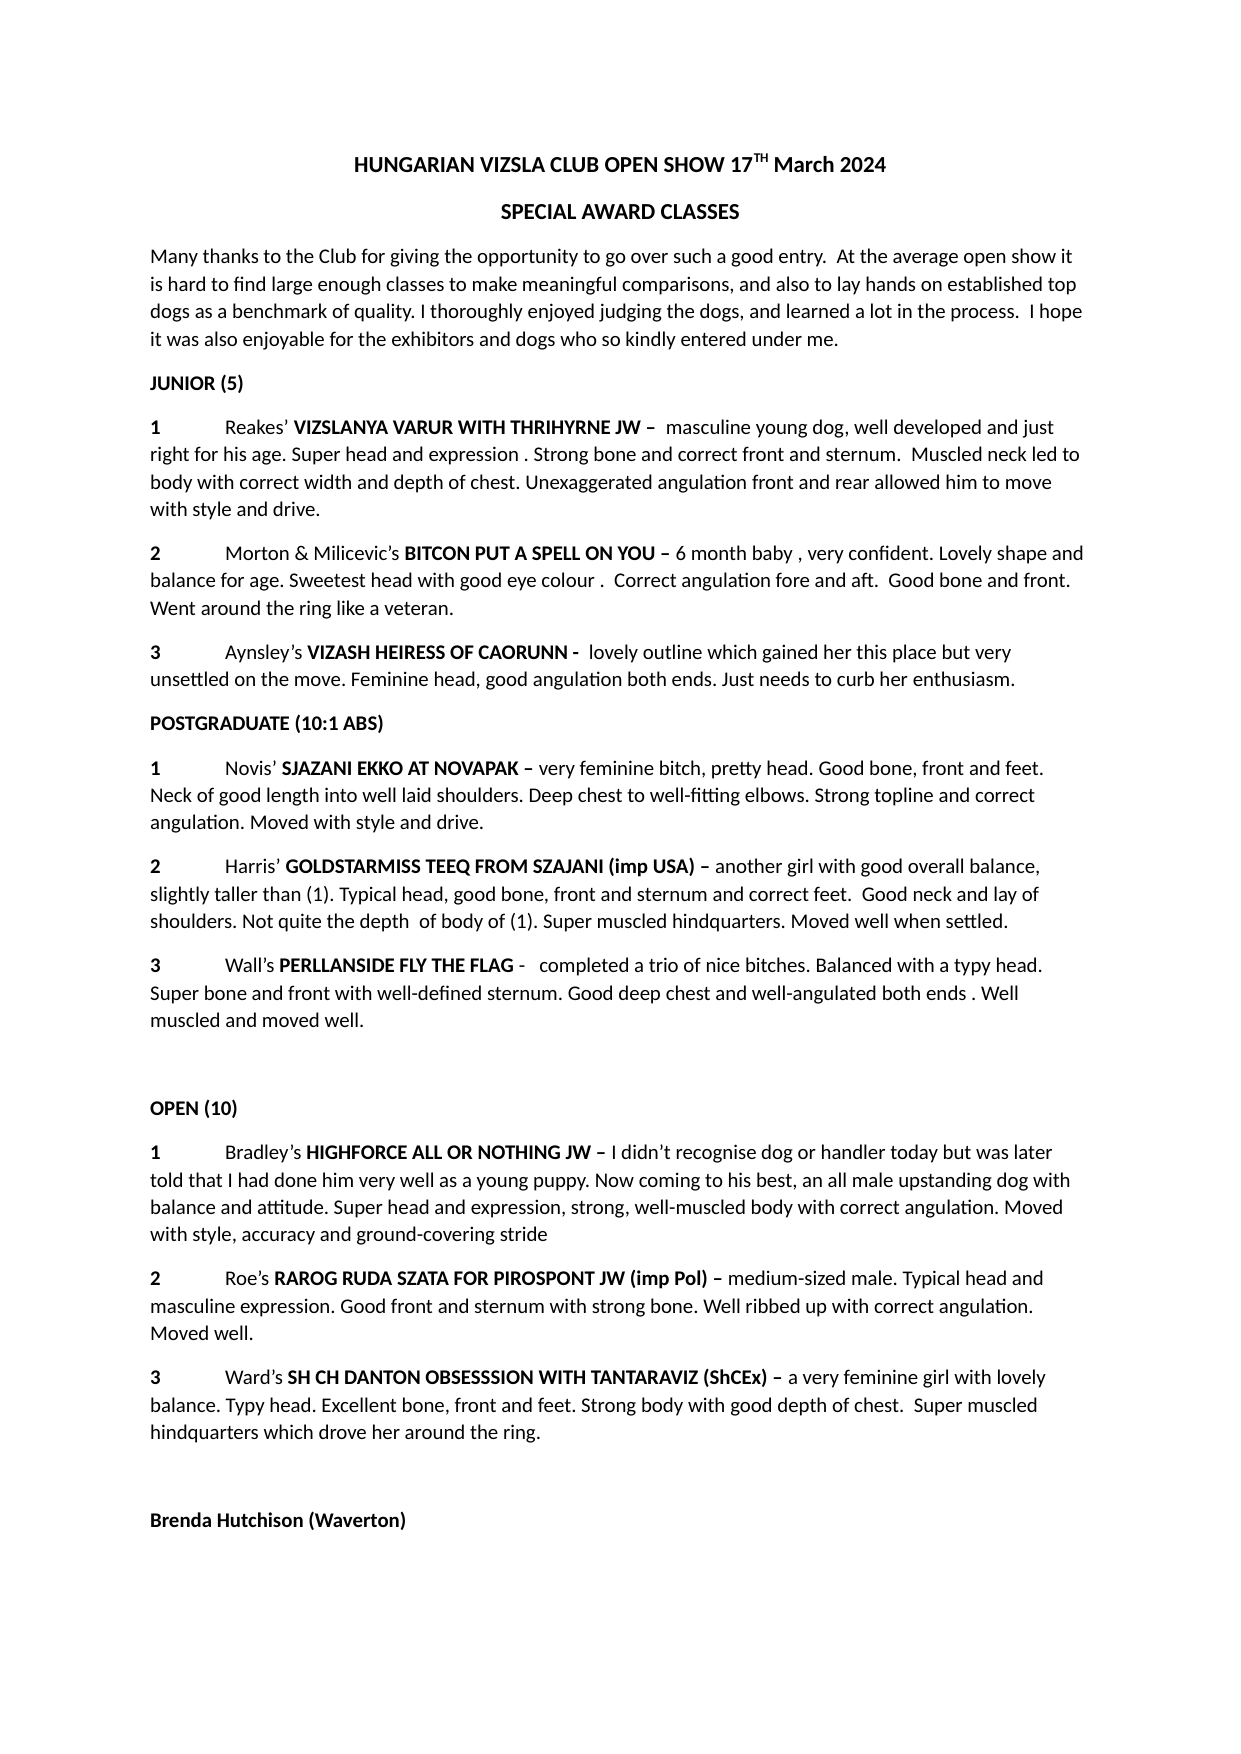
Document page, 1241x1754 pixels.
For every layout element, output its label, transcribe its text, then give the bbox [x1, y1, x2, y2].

text 1 Novis’ SJAZANI EKKO AT NOVAPAK – very feminine bitch, pretty head. Good bone, front and feet. Neck of good length into well laid shoulders. Deep chest to well-fitting elbows. Strong topline and correct angulation. Moved with style and drive. [150, 755, 1090, 835]
text 2 Roe’s RAROG RUDA SZATA FOR PIROSPONT JW (imp Pol) – medium-sized male. Typical head and masculine expression. Good front and sternum with strong bone. Well ribbed up with correct angulation. Moved well. [150, 1266, 1090, 1346]
text POSTGRADUATE (10:1 ABS) [150, 711, 1090, 736]
text 1 Reakes’ VIZSLANYA VARUR WITH THRIHYRNE JW – masculine young dog, well developed and just right for his age. Super head and expression . Strong bone and correct front and sternum. Muscled neck led to body with correct width and depth of chest. Unexaggerated angulation front and rear allowed him to move with style and drive. [150, 414, 1090, 522]
text 2 Morton & Milicevic’s BITCON PUT A SPELL ON YOU – 6 month baby , very confident. Lovely shape and balance for age. Sweetest head with good eye colour . Correct angulation fore and aft. Good bone and front. Went around the ring like a veteran. [150, 540, 1090, 621]
text 3 Ward’s SH CH DANTON OBSESSSION WITH TANTARAVIZ (ShCEx) – a very feminine girl with lovely balance. Typy head. Excellent bone, front and feet. Strong body with good depth of chest. Super muscled hindquarters which drove her around the ring. [150, 1364, 1090, 1445]
text 2 Harris’ GOLDSTARMISS TEEQ FROM SZAJANI (imp USA) – another girl with good overall balance, slightly taller than (1). Typical head, good bone, front and sternum and correct feet. Good neck and lay of shoulders. Not quite the depth of body of (1). Super muscled hindquarters. Moved well when settled. [150, 853, 1090, 934]
text SPECIAL AWARD CLASSES [150, 197, 1090, 225]
text 3 Aynsley’s VIZASH HEIRESS OF CAORUNN - lovely outline which gained her this place but very unsettled on the move. Feminine head, good angulation both ends. Just needs to curb her enthusiasm. [150, 639, 1090, 692]
text HUNGARIAN VIZSLA CLUB OPEN SHOW 17TH March 2024 [150, 150, 1090, 178]
text Brenda Hutchison (Waverton) [150, 1507, 1090, 1533]
text 3 Wall’s PERLLANSIDE FLY THE FLAG - completed a trio of nice bitches. Balanced with a typy head. Super bone and front with well-defined sternum. Good deep chest and well-angulated both ends . Well muscled and moved well. [150, 952, 1090, 1033]
text Many thanks to the Club for giving the opportunity to go over such a good entry. At the average open show it is hard to find large enough classes to make meaningful comparisons, and also to lay hands on established top dogs as a benchmark of quality. I thoroughly enjoyed judging the dogs, and learned a lot in the process. I hope it was also enjoyable for the exhibitors and dogs who so kindly entered under me. [150, 244, 1090, 351]
text JUNIOR (5) [150, 370, 1090, 395]
text 1 Bradley’s HIGHFORCE ALL OR NOTHING JW – I didn’t recognise dog or handler today but was later told that I had done him very well as a young puppy. Now coming to his best, an all male upstanding dog with balance and attitude. Super head and expression, strong, well-muscled body with correct angulation. Moved with style, accuracy and ground-covering stride [150, 1139, 1090, 1247]
text OPEN (10) [150, 1095, 1090, 1121]
